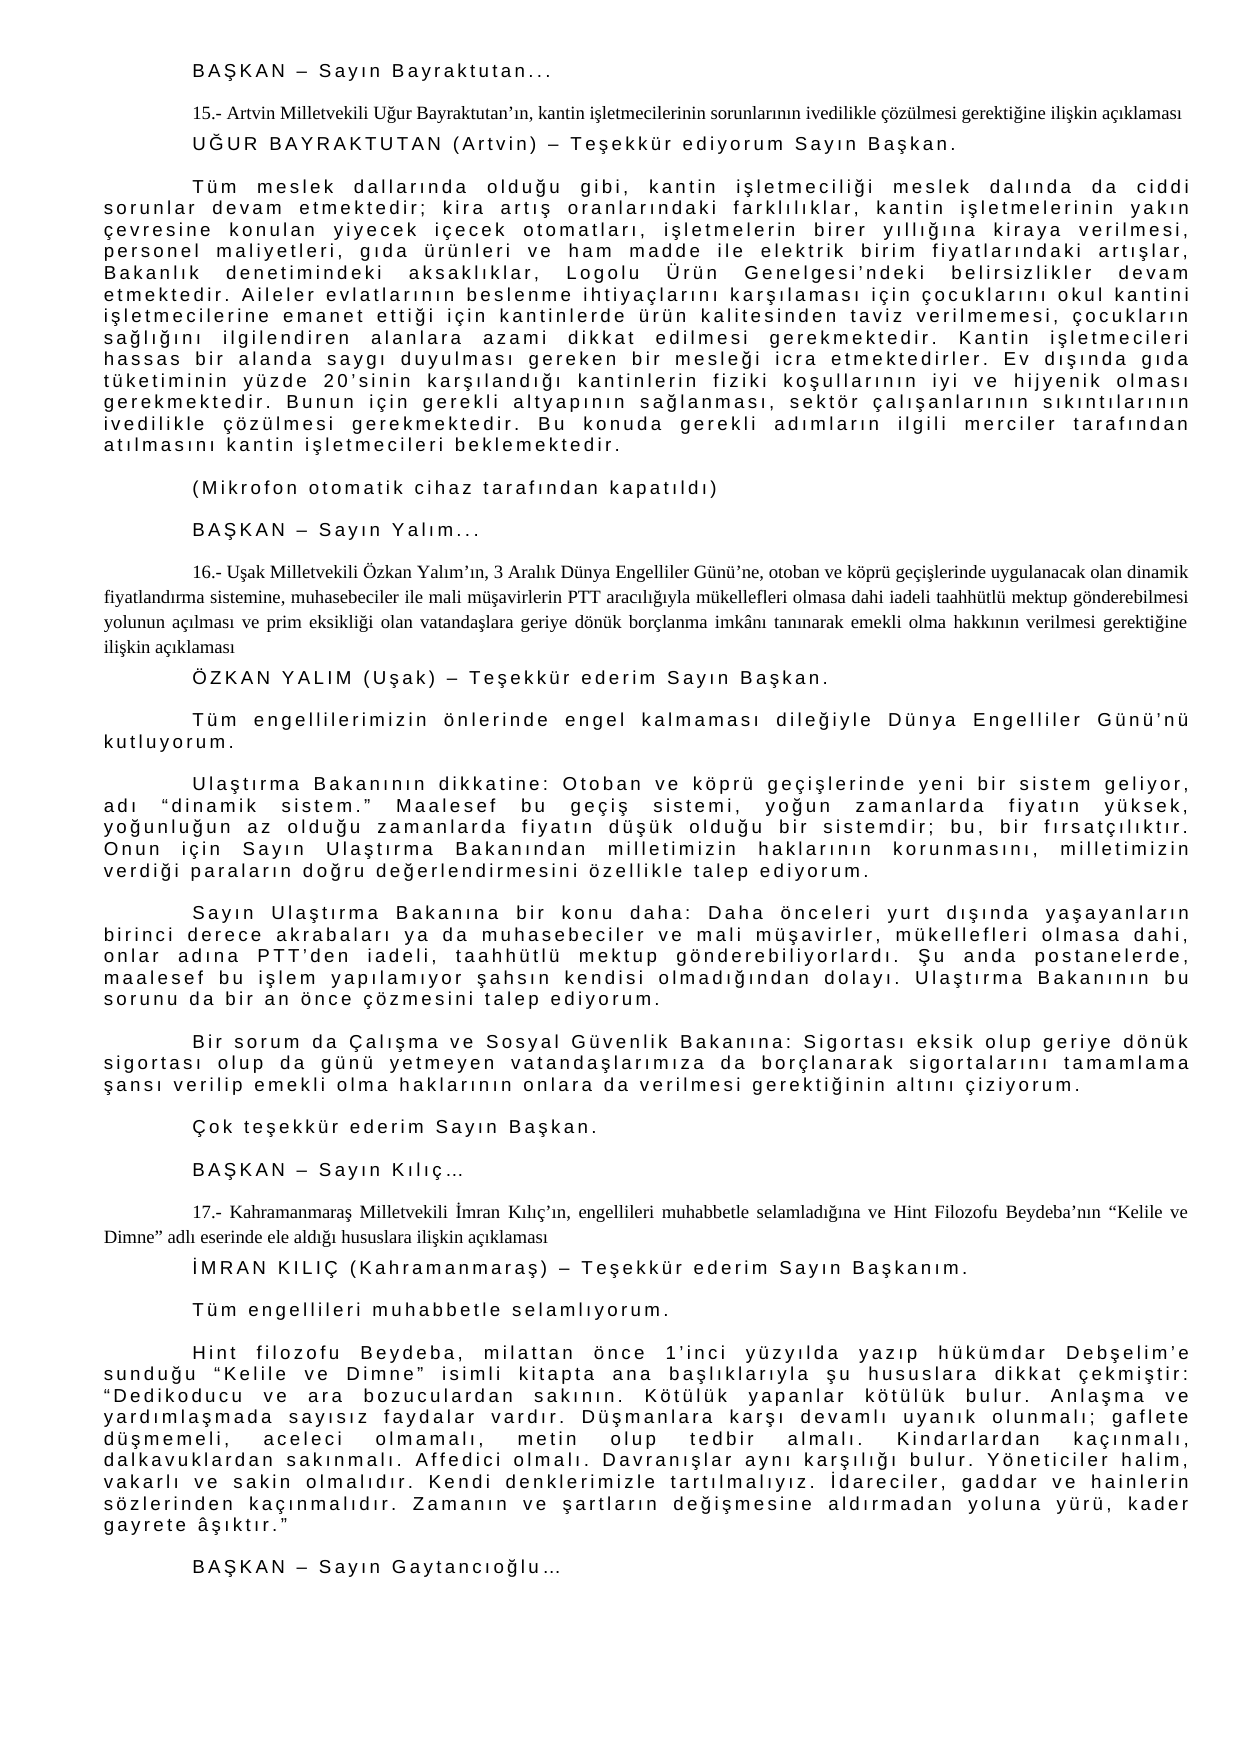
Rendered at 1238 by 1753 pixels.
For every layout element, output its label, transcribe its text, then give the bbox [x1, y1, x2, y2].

text Ulaştırma Bakanının dikkatine: Otoban ve köprü geçişlerinde yeni bir sistem geliyor, adı “dinamik sistem.” Maalesef bu geçiş sistemi, yoğun zamanlarda fiyatın yüksek, yoğunluğun az olduğu zamanlarda fiyatın düşük olduğu bir sistemdir; bu, bir fırsatçılıktır. Onun için Sayın Ulaştırma Bakanından milletimizin haklarının korunmasını, milletimizin verdiği paraların doğru değerlendirmesini özellikle talep ediyorum. [103, 773, 1190, 881]
text Sayın Ulaştırma Bakanına bir konu daha: Daha önceleri yurt dışında yaşayanların birinci derece akrabaları ya da muhasebeciler ve mali müşavirler, mükellefleri olmasa dahi, onlar adına PTT’den iadeli, taahhütlü mektup gönderebiliyorlardı. Şu anda postanelerde, maalesef bu işlem yapılamıyor şahsın kendisi olmadığından dolayı. Ulaştırma Bakanının bu sorunu da bir an önce çözmesini talep ediyorum. [103, 902, 1190, 1010]
text BAŞKAN – Sayın Kılıç… [103, 1158, 1190, 1180]
text BAŞKAN – Sayın Gaytancıoğlu… [103, 1556, 1190, 1578]
text BAŞKAN – Sayın Yalım... [103, 519, 1190, 541]
text BAŞKAN – Sayın Bayraktutan... [103, 60, 1190, 81]
text İMRAN KILIÇ (Kahramanmaraş) – Teşekkür ederim Sayın Başkanım. [103, 1257, 1190, 1278]
text ÖZKAN YALIM (Uşak) – Teşekkür ederim Sayın Başkan. [103, 667, 1190, 688]
text Çok teşekkür ederim Sayın Başkan. [103, 1116, 1190, 1138]
text 16.- Uşak Milletvekili Özkan Yalım’ın, 3 Aralık Dünya Engelliler Günü’ne, otoban ve köprü geçişlerinde uygulanacak olan dinamik fiyatlandırma sistemine, muhasebeciler ile mali müşavirlerin PTT aracılığıyla mükellefleri olmasa dahi iadeli taahhütlü mektup gönderebilmesi yolunun açılması ve prim eksikliği olan vatandaşlara geriye dönük borçlanma imkânı tanınarak emekli olma hakkının verilmesi gerektiğine ilişkin açıklaması [103, 561, 1190, 657]
text Tüm engellilerimizin önlerinde engel kalmaması dileğiyle Dünya Engelliler Günü’nü kutluyorum. [103, 709, 1190, 752]
text (Mikrofon otomatik cihaz tarafından kapatıldı) [103, 477, 1190, 498]
text 15.- Artvin Milletvekili Uğur Bayraktutan’ın, kantin işletmecilerinin sorunlarının ivedilikle çözülmesi gerektiğine ilişkin açıklaması [103, 102, 1190, 124]
text 17.- Kahramanmaraş Milletvekili İmran Kılıç’ın, engellileri muhabbetle selamladığına ve Hint Filozofu Beydeba’nın “Kelile ve Dimne” adlı eserinde ele aldığı hususlara ilişkin açıklaması [103, 1201, 1190, 1247]
text Hint filozofu Beydeba, milattan önce 1’inci yüzyılda yazıp hükümdar Debşelim’e sunduğu “Kelile ve Dimne” isimli kitapta ana başlıklarıyla şu hususlara dikkat çekmiştir: “Dedikoducu ve ara bozuculardan sakının. Kötülük yapanlar kötülük bulur. Anlaşma ve yardımlaşmada sayısız faydalar vardır. Düşmanlara karşı devamlı uyanık olunmalı; gaflete düşmemeli, aceleci olmamalı, metin olup tedbir almalı. Kindarlardan kaçınmalı, dalkavuklardan sakınmalı. Affedici olmalı. Davranışlar aynı karşılığı bulur. Yöneticiler halim, vakarlı ve sakin olmalıdır. Kendi denklerimizle tartılmalıyız. İdareciler, gaddar ve hainlerin sözlerinden kaçınmalıdır. Zamanın ve şartların değişmesine aldırmadan yoluna yürü, kader gayrete âşıktır.” [103, 1341, 1190, 1536]
text Tüm meslek dallarında olduğu gibi, kantin işletmeciliği meslek dalında da ciddi sorunlar devam etmektedir; kira artış oranlarındaki farklılıklar, kantin işletmelerinin yakın çevresine konulan yiyecek içecek otomatları, işletmelerin birer yıllığına kiraya verilmesi, personel maliyetleri, gıda ürünleri ve ham madde ile elektrik birim fiyatlarındaki artışlar, Bakanlık denetimindeki aksaklıklar, Logolu Ürün Genelgesi’ndeki belirsizlikler devam etmektedir. Aileler evlatlarının beslenme ihtiyaçlarını karşılaması için çocuklarını okul kantini işletmecilerine emanet ettiği için kantinlerde ürün kalitesinden taviz verilmemesi, çocukların sağlığını ilgilendiren alanlara azami dikkat edilmesi gerekmektedir. Kantin işletmecileri hassas bir alanda saygı duyulması gereken bir mesleği icra etmektedirler. Ev dışında gıda tüketiminin yüzde 20’sinin karşılandığı kantinlerin fiziki koşullarının iyi ve hijyenik olması gerekmektedir. Bunun için gerekli altyapının sağlanması, sektör çalışanlarının sıkıntılarının ivedilikle çözülmesi gerekmektedir. Bu konuda gerekli adımların ilgili merciler tarafından atılmasını kantin işletmecileri beklemektedir. [103, 176, 1190, 456]
text UĞUR BAYRAKTUTAN (Artvin) – Teşekkür ediyorum Sayın Başkan. [103, 133, 1190, 155]
text Bir sorum da Çalışma ve Sosyal Güvenlik Bakanına: Sigortası eksik olup geriye dönük sigortası olup da günü yetmeyen vatandaşlarımıza da borçlanarak sigortalarını tamamlama şansı verilip emekli olma haklarının onlara da verilmesi gerektiğinin altını çiziyorum. [103, 1031, 1190, 1095]
text Tüm engellileri muhabbetle selamlıyorum. [103, 1299, 1190, 1321]
